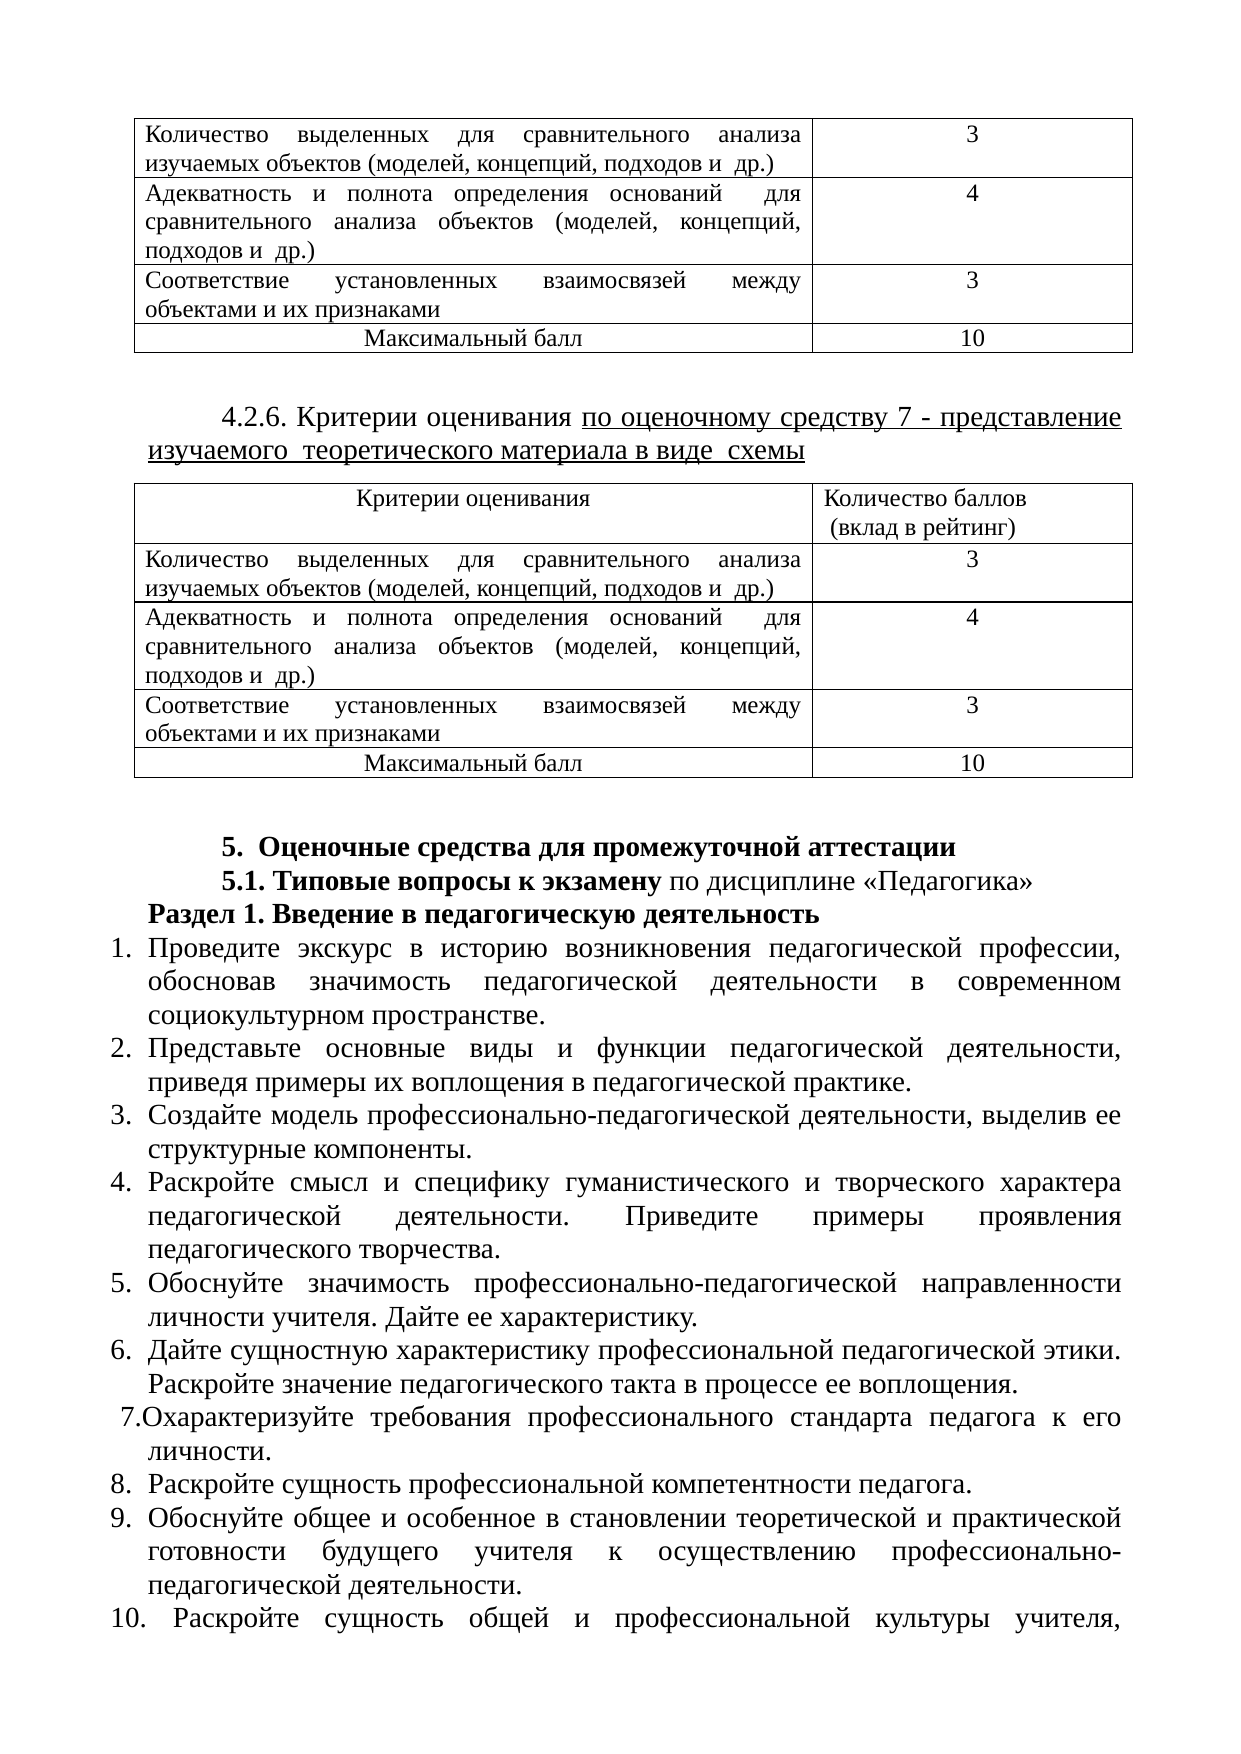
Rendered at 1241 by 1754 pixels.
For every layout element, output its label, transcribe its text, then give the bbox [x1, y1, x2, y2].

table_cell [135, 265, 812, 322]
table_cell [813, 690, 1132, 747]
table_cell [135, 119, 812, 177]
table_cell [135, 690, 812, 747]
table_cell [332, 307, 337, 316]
text 5.1. Типовые вопросы к экзамену по дисциплине «Педагогика» [148, 863, 1122, 896]
list Создайте модель профессионально-педагогической деятельности, выделив ее структурные компоненты. [110, 1097, 1122, 1164]
text 4.2.6. Критерии оценивания по оценочному средству 7 - представление изучаемого теоретического материала в виде схемы [148, 399, 1122, 466]
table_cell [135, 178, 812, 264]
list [110, 1601, 1122, 1634]
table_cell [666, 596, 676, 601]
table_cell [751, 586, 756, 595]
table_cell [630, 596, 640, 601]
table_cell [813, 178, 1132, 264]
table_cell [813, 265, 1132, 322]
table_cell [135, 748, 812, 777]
text 7.Охарактеризуйте требования профессионального стандарта педагога к его личности. [103, 1399, 1122, 1466]
list Раскройте сущность профессиональной компетентности педагога. [110, 1466, 1122, 1500]
list Обоснуйте значимость профессионально-педагогической направленности личности учителя. Дайте ее характеристику. [110, 1265, 1122, 1332]
text Раздел 1. Введение в педагогическую деятельность [148, 896, 1122, 930]
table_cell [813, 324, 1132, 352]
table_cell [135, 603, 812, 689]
text 5. Оценочные средства для промежуточной аттестации [148, 829, 1122, 863]
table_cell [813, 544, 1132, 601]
list Обоснуйте общее и особенное в становлении теоретической и практической готовности будущего учителя к осуществлению профессионально-педагогической деятельности. [110, 1500, 1122, 1601]
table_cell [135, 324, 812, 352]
list Представьте основные виды и функции педагогической деятельности, приведя примеры их воплощения в педагогической практике. [110, 1030, 1122, 1097]
list Раскройте смысл и специфику гуманистического и творческого характера педагогической деятельности. Приведите примеры проявления педагогического творчества. [110, 1164, 1122, 1265]
list Дайте сущностную характеристику профессиональной педагогической этики. Раскройте значение педагогического такта в процессе ее воплощения. [110, 1332, 1122, 1399]
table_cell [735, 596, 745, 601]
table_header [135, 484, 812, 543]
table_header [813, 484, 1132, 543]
list Проведите экскурс в историю возникновения педагогической профессии, обосновав значимость педагогической деятельности в современном социокультурном пространстве. [110, 930, 1122, 1030]
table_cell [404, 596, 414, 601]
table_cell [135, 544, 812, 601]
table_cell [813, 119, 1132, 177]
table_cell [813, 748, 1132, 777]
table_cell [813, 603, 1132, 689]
